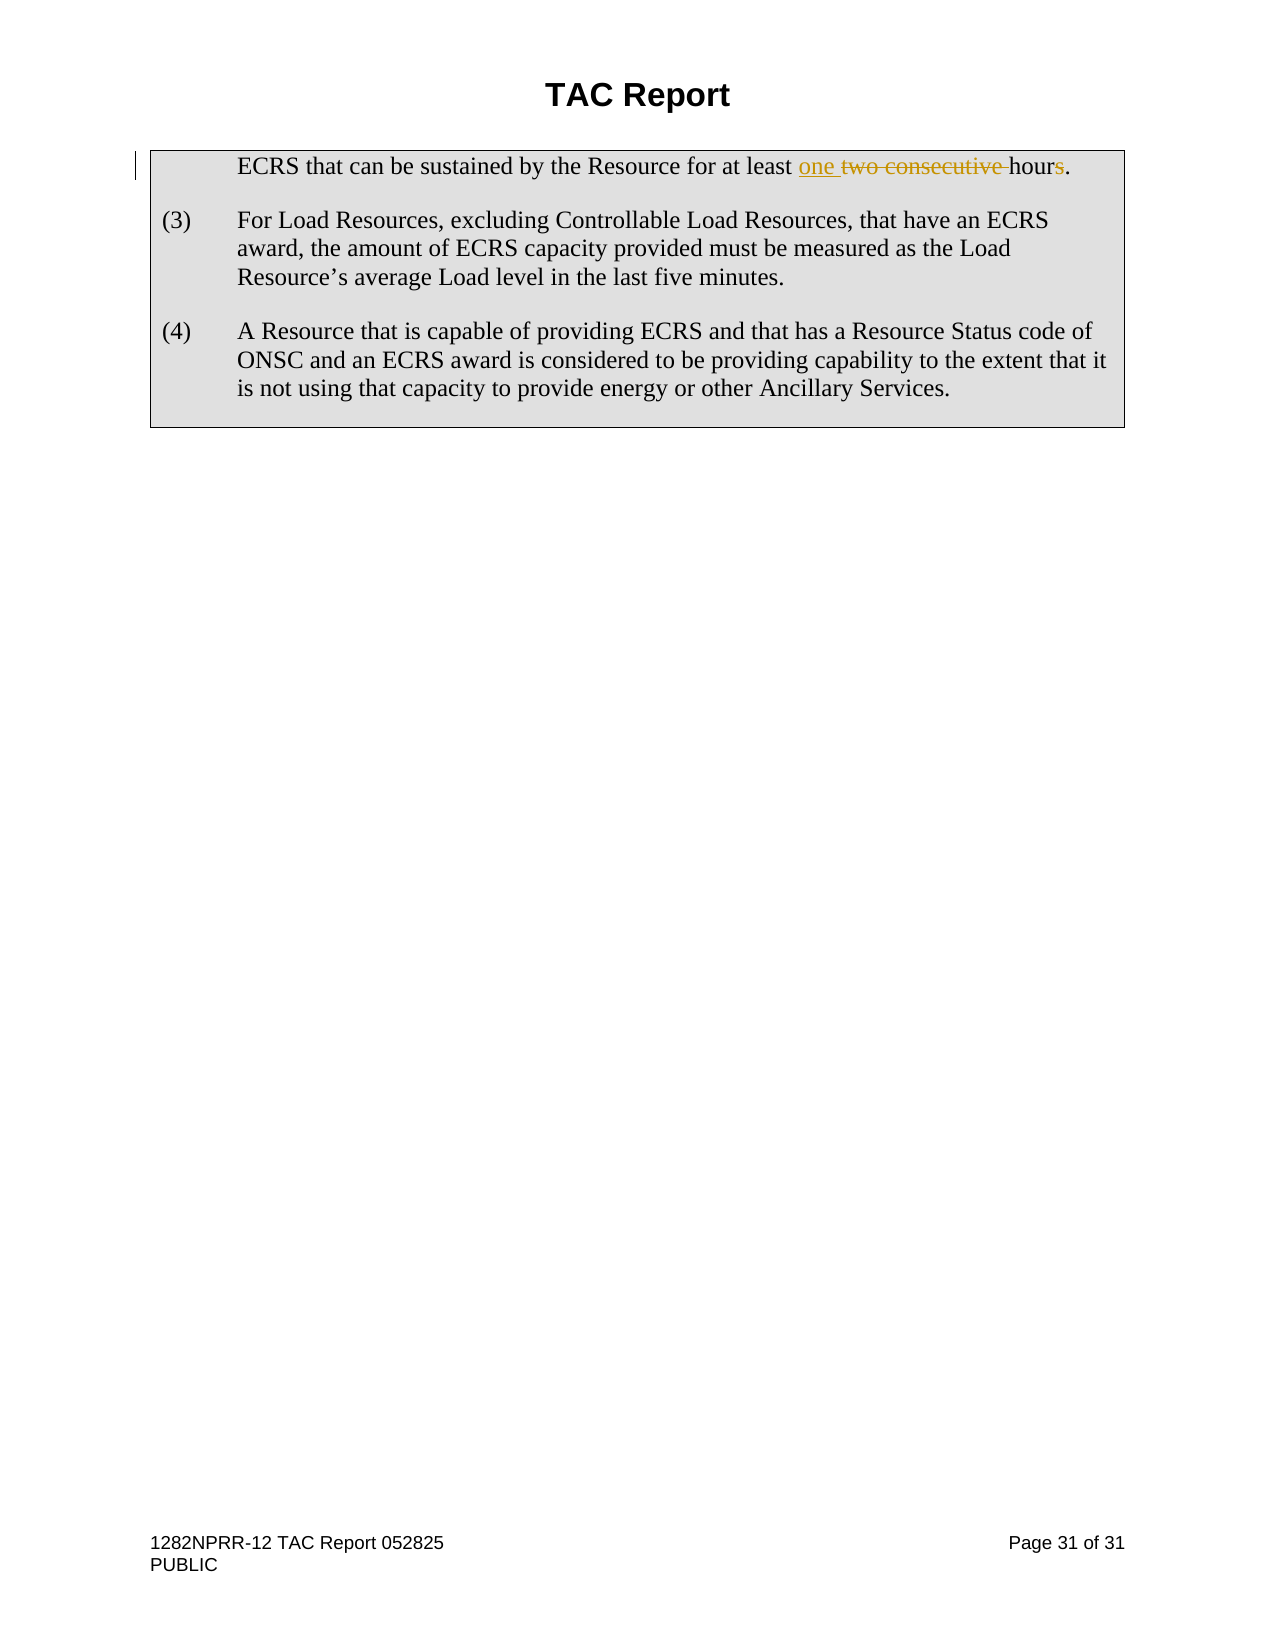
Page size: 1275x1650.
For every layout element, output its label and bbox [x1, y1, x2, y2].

table_header [151, 151, 1124, 427]
